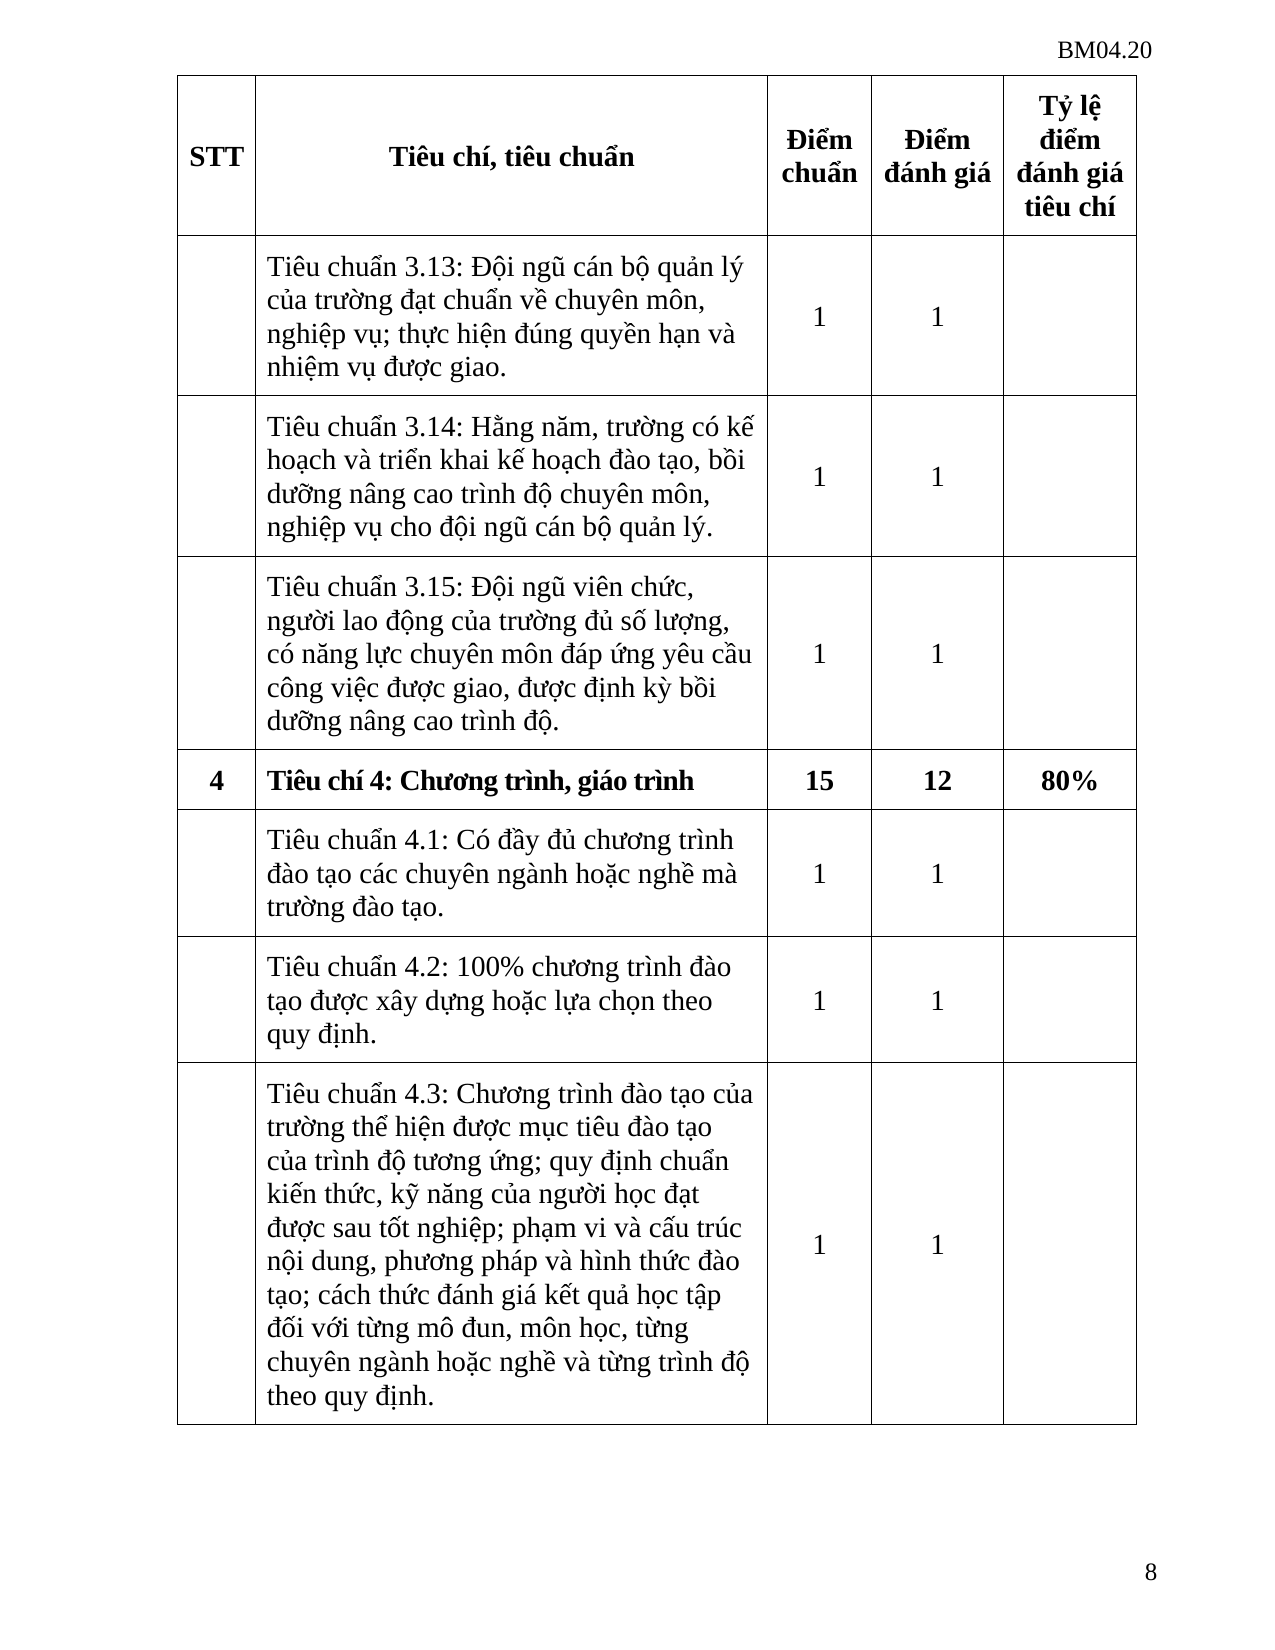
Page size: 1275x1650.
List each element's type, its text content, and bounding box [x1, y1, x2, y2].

table_cell 1 [872, 557, 1003, 749]
table_cell 1 [768, 396, 871, 556]
table_cell [178, 236, 255, 395]
table_cell 12 [872, 750, 1003, 809]
table_cell 1 [768, 937, 871, 1062]
table_cell Tiêu chuẩn 4.1: Có đầy đủ chương trình đào tạo các chuyên ngành hoặc nghề mà trường đào tạo. [256, 810, 767, 936]
table_cell [1004, 236, 1136, 395]
table_header Điểm đánh giá [872, 76, 1003, 235]
table_header Tiêu chí, tiêu chuẩn [256, 76, 767, 235]
table_cell Tiêu chuẩn 4.3: Chương trình đào tạo của trường thể hiện được mục tiêu đào tạo của trình độ tương ứng; quy định chuẩn kiến thức, kỹ năng của người học đạt được sau tốt nghiệp; phạm vi và cấu trúc nội dung, phương pháp và hình thức đào tạo; cách thức đánh giá kết quả học tập đối với từng mô đun, môn học, từng chuyên ngành hoặc nghề và từng trình độ theo quy định. [256, 1063, 767, 1424]
table_cell [178, 937, 255, 1062]
table_cell Tiêu chí 4: Chương trình, giáo trình [256, 750, 767, 809]
table_cell Tiêu chuẩn 3.14: Hằng năm, trường có kế hoạch và triển khai kế hoạch đào tạo, bồi dưỡng nâng cao trình độ chuyên môn, nghiệp vụ cho đội ngũ cán bộ quản lý. [256, 396, 767, 556]
table_cell [1004, 557, 1136, 749]
table_cell 15 [768, 750, 871, 809]
table_cell 1 [872, 937, 1003, 1062]
table_cell [1004, 810, 1136, 936]
table_header Tỷ lệ điểm đánh giá tiêu chí [1004, 76, 1136, 235]
table_cell [178, 810, 255, 936]
table_cell 1 [768, 557, 871, 749]
table_cell Tiêu chuẩn 3.13: Đội ngũ cán bộ quản lý của trường đạt chuẩn về chuyên môn, nghiệp vụ; thực hiện đúng quyền hạn và nhiệm vụ được giao. [256, 236, 767, 395]
table_cell [1004, 937, 1136, 1062]
table_header Điểm chuẩn [768, 76, 871, 235]
table_cell [178, 396, 255, 556]
table_cell 1 [872, 1063, 1003, 1424]
table_cell 1 [768, 236, 871, 395]
table_header STT [178, 76, 255, 235]
table_cell 1 [872, 810, 1003, 936]
table_cell 1 [768, 810, 871, 936]
table_cell 4 [178, 750, 255, 809]
table_cell [178, 557, 255, 749]
table_cell 1 [872, 236, 1003, 395]
table_cell Tiêu chuẩn 4.2: 100% chương trình đào tạo được xây dựng hoặc lựa chọn theo quy định. [256, 937, 767, 1062]
table_cell 80% [1004, 750, 1136, 809]
table_cell [1004, 396, 1136, 556]
table_cell [178, 1063, 255, 1424]
table_cell 1 [768, 1063, 871, 1424]
table_cell Tiêu chuẩn 3.15: Đội ngũ viên chức, người lao động của trường đủ số lượng, có năng lực chuyên môn đáp ứng yêu cầu công việc được giao, được định kỳ bồi dưỡng nâng cao trình độ. [256, 557, 767, 749]
table_cell [1004, 1063, 1136, 1424]
table_cell 1 [872, 396, 1003, 556]
